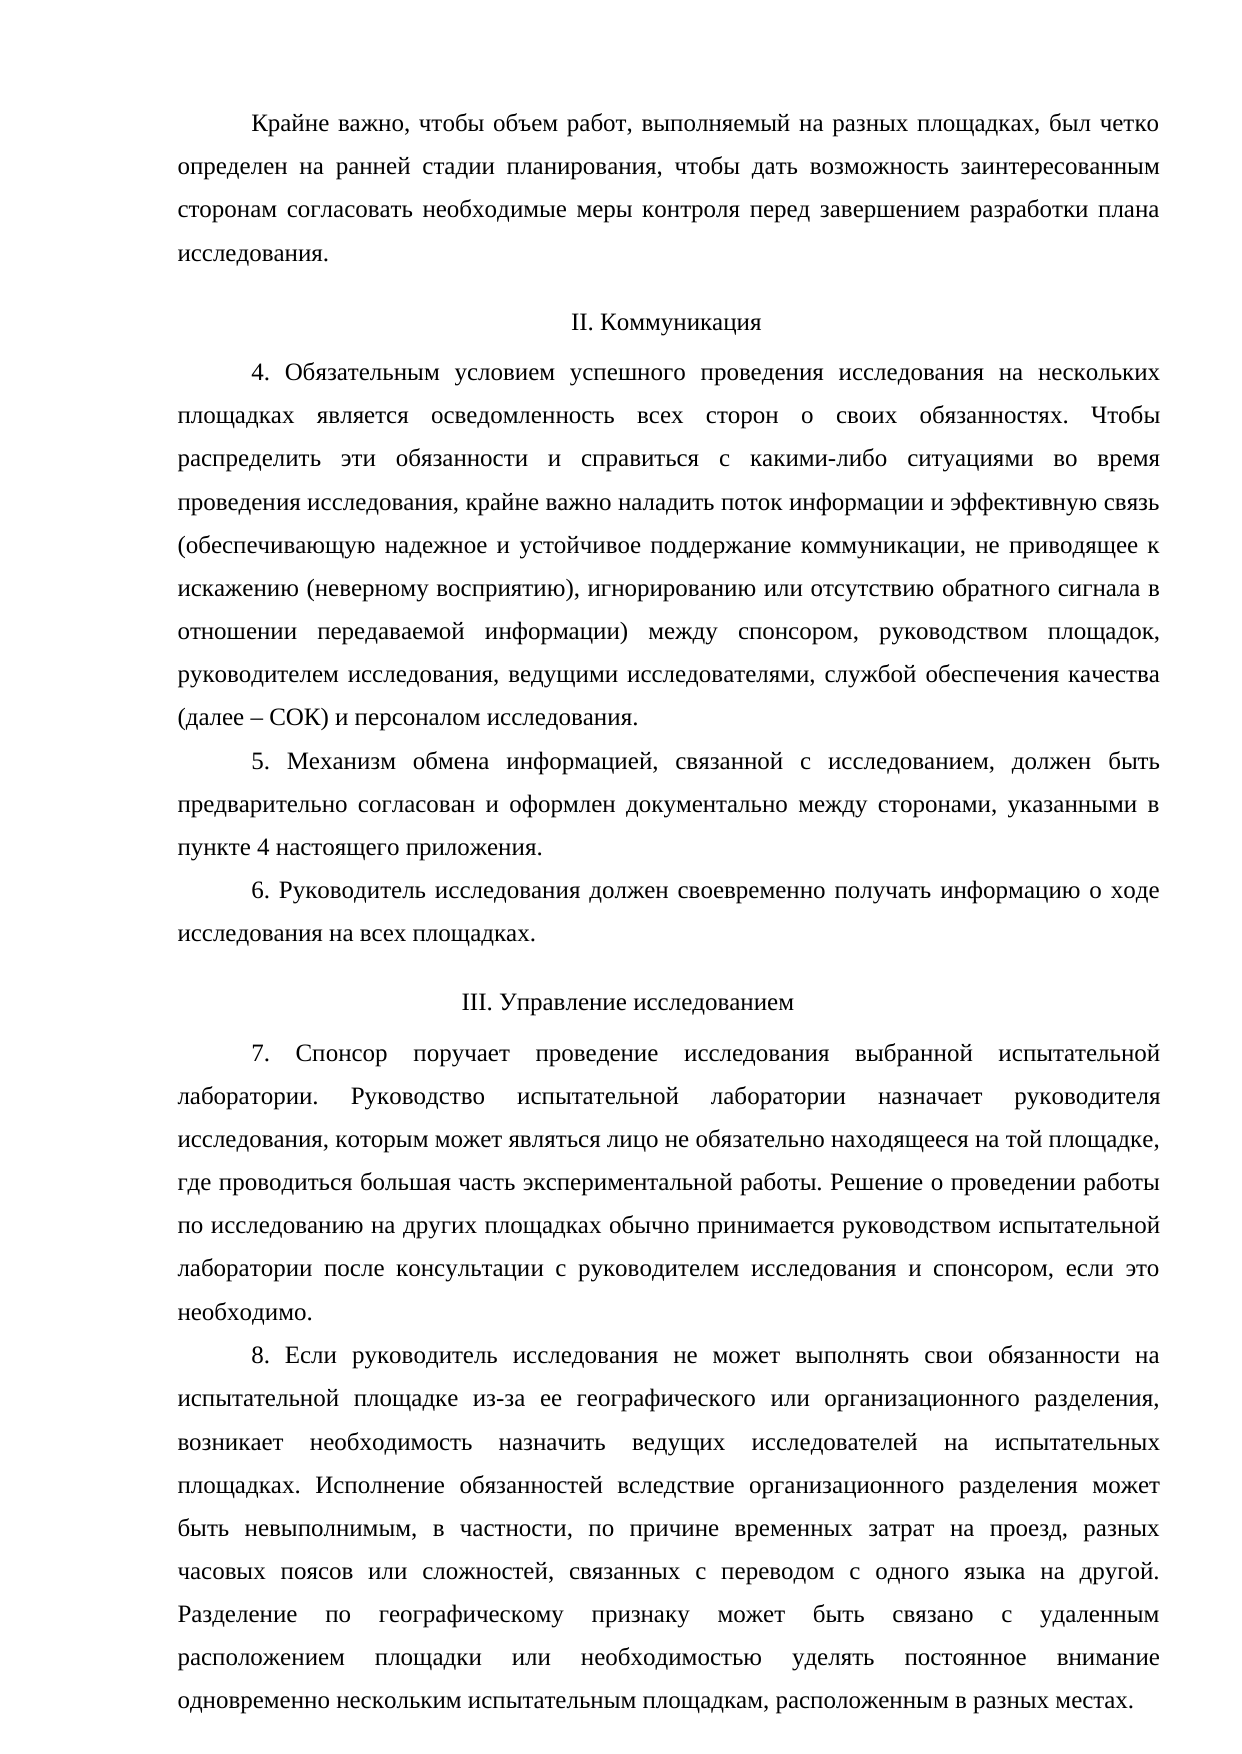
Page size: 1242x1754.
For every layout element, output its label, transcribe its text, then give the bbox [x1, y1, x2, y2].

text 5. Механизм обмена информацией, связанной с исследованием, должен быть предварительно согласован и оформлен документально между сторонами, указанными в пункте 4 настоящего приложения. [177, 746, 1161, 861]
text 4. Обязательным условием успешного проведения исследования на нескольких площадках является осведомленность всех сторон о своих обязанностях. Чтобы распределить эти обязанности и справиться с какими-либо ситуациями во время проведения исследования, крайне важно наладить поток информации и эффективную связь (обеспечивающую надежное и устойчивое поддержание коммуникации, не приводящее к искажению (неверному восприятию), игнорированию или отсутствию обратного сигнала в отношении передаваемой информации) между спонсором, руководством площадок, руководителем исследования, ведущими исследователями, службой обеспечения качества (далее – СОК) и персоналом исследования. [177, 357, 1161, 731]
text II. Коммуникация [543, 307, 788, 335]
text 7. Спонсор поручает проведение исследования выбранной испытательной лаборатории. Руководство испытательной лаборатории назначает руководителя исследования, которым может являться лицо не обязательно находящееся на той площадке, где проводиться большая часть экспериментальной работы. Решение о проведении работы по исследованию на других площадках обычно принимается руководством испытательной лаборатории после консультации с руководителем исследования и спонсором, если это необходимо. [177, 1038, 1161, 1325]
text Крайне важно, чтобы объем работ, выполняемый на разных площадках, был четко определен на ранней стадии планирования, чтобы дать возможность заинтересованным сторонам согласовать необходимые меры контроля перед завершением разработки плана исследования. [177, 108, 1161, 266]
text III. Управление исследованием [461, 987, 1167, 1016]
text 8. Если руководитель исследования не может выполнять свои обязанности на испытательной площадке из-за ее географического или организационного разделения, возникает необходимость назначить ведущих исследователей на испытательных площадках. Исполнение обязанностей вследствие организационного разделения может быть невыполнимым, в частности, по причине временных затрат на проезд, разных часовых поясов или сложностей, связанных с переводом с одного языка на другой. Разделение по географическому признаку может быть связано с удаленным расположением площадки или необходимостью уделять постоянное внимание одновременно нескольким испытательным площадкам, расположенным в разных местах. [177, 1340, 1161, 1714]
text 6. Руководитель исследования должен своевременно получать информацию о ходе исследования на всех площадках. [177, 875, 1161, 947]
